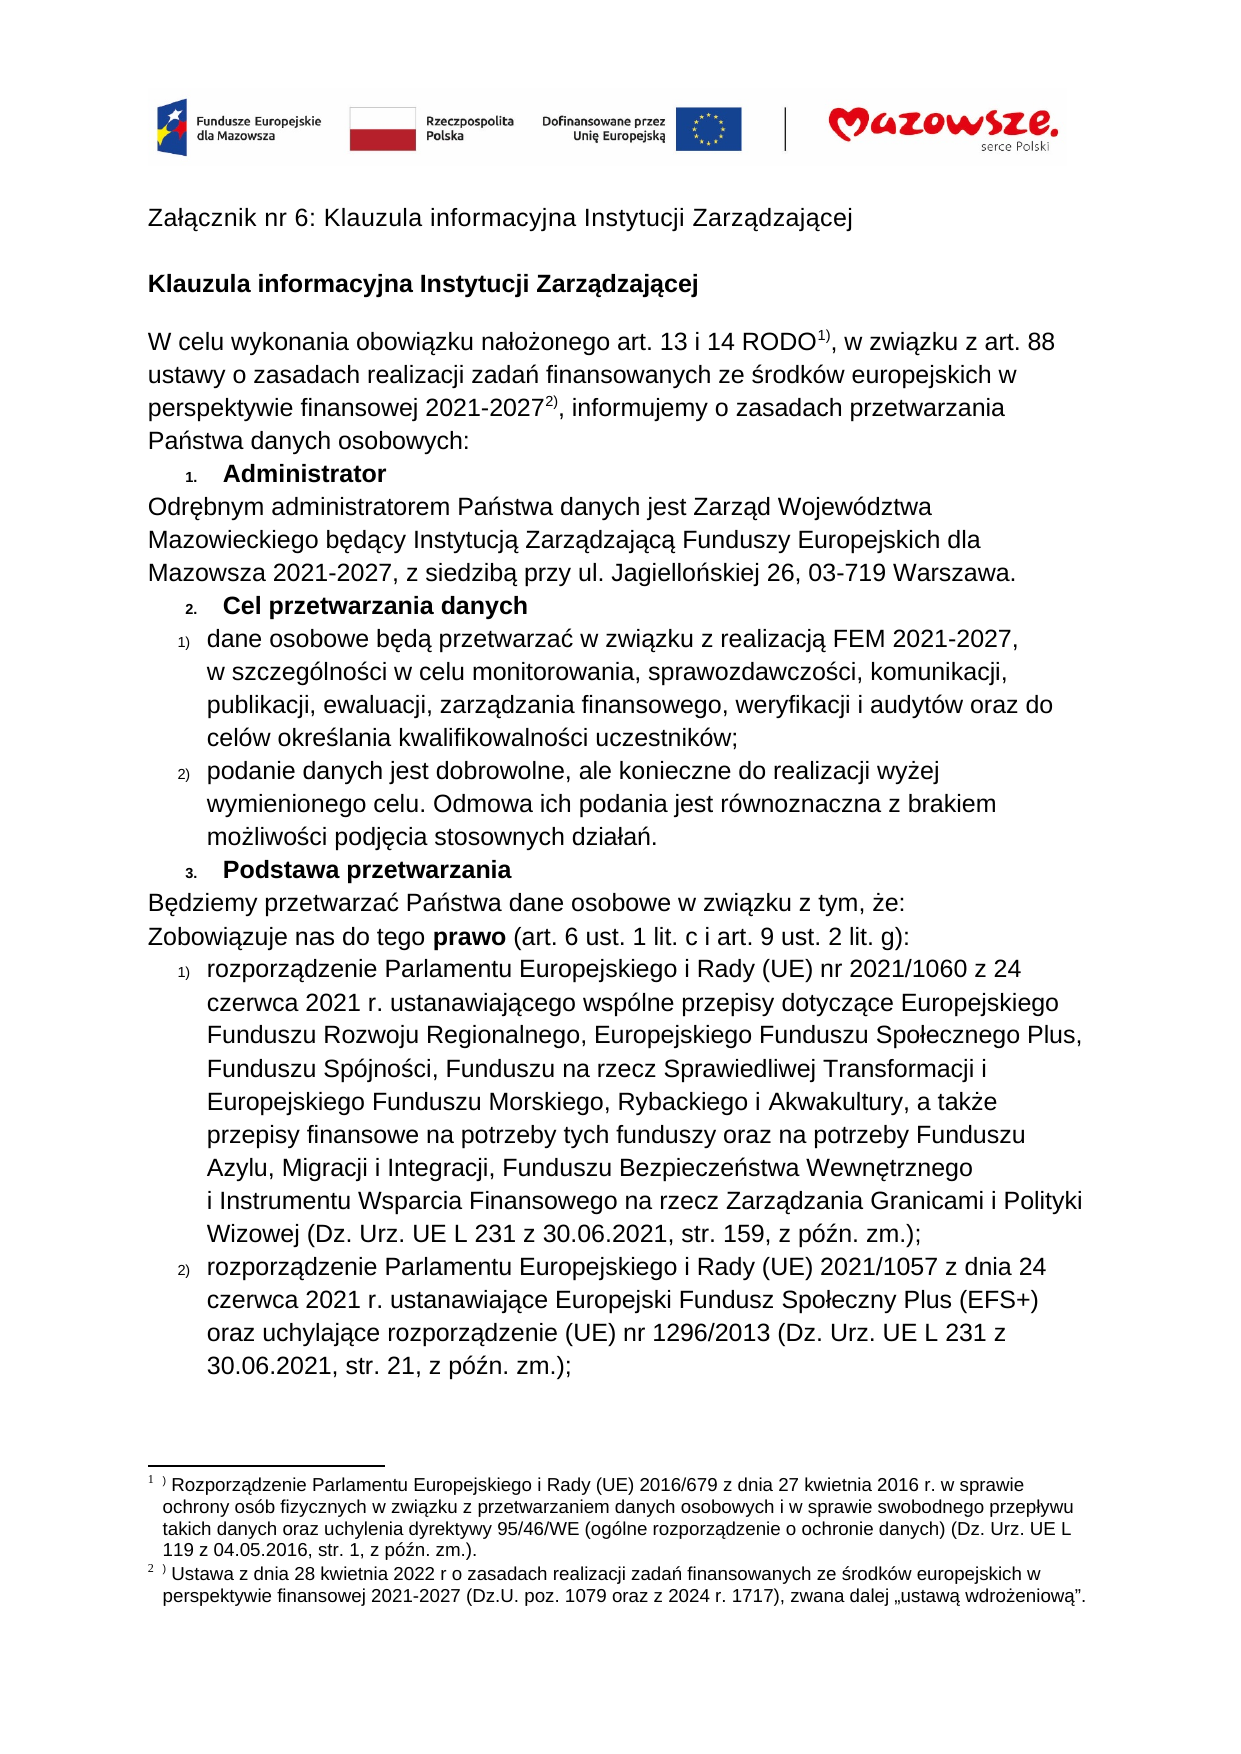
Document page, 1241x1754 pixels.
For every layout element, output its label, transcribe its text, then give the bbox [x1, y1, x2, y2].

text W celu wykonania obowiązku nałożonego art. 13 i 14 RODO), w związku z art. 88 ustawy o zasadach realizacji zadań finansowanych ze środków europejskich w perspektywie finansowej 2021-2027), informujemy o zasadach przetwarzania Państwa danych osobowych: [148, 327, 1093, 455]
list Cel przetwarzania danych [185, 591, 1093, 620]
list podanie danych jest dobrowolne, ale konieczne do realizacji wyżej wymienionego celu. Odmowa ich podania jest równoznaczna z brakiem możliwości podjęcia stosownych działań. [177, 756, 1093, 851]
text Zobowiązuje nas do tego prawo (art. 6 ust. 1 lit. c i art. 9 ust. 2 lit. g): [148, 921, 1093, 950]
text Będziemy przetwarzać Państwa dane osobowe w związku z tym, że: [148, 888, 1093, 917]
list Podstawa przetwarzania [185, 855, 1093, 884]
picture [147, 88, 1068, 166]
list rozporządzenie Parlamentu Europejskiego i Rady (UE) nr 2021/1060 z 24 czerwca 2021 r. ustanawiającego wspólne przepisy dotyczące Europejskiego Funduszu Rozwoju Regionalnego, Europejskiego Funduszu Społecznego Plus, Funduszu Spójności, Funduszu na rzecz Sprawiedliwej Transformacji i Europejskiego Funduszu Morskiego, Rybackiego i Akwakultury, a także przepisy finansowe na potrzeby tych funduszy oraz na potrzeby Funduszu Azylu, Migracji i Integracji, Funduszu Bezpieczeństwa Wewnętrznego i Instrumentu Wsparcia Finansowego na rzecz Zarządzania Granicami i Polityki Wizowej (Dz. Urz. UE L 231 z 30.06.2021, str. 159, z późn. zm.); [177, 954, 1093, 1247]
list dane osobowe będą przetwarzać w związku z realizacją FEM 2021-2027, w szczególności w celu monitorowania, sprawozdawczości, komunikacji, publikacji, ewaluacji, zarządzania finansowego, weryfikacji i audytów oraz do celów określania kwalifikowalności uczestników; [177, 624, 1093, 752]
list Administrator [185, 459, 1093, 488]
text Klauzula informacyjna Instytucji Zarządzającej [148, 269, 1093, 298]
text Odrębnym administratorem Państwa danych jest Zarząd Województwa Mazowieckiego będący Instytucją Zarządzającą Funduszy Europejskich dla Mazowsza 2021-2027, z siedzibą przy ul. Jagiellońskiej 26, 03-719 Warszawa. [148, 492, 1093, 587]
list rozporządzenie Parlamentu Europejskiego i Rady (UE) 2021/1057 z dnia 24 czerwca 2021 r. ustanawiające Europejski Fundusz Społeczny Plus (EFS+) oraz uchylające rozporządzenie (UE) nr 1296/2013 (Dz. Urz. UE L 231 z 30.06.2021, str. 21, z późn. zm.); [177, 1252, 1093, 1379]
text Załącznik nr 6: Klauzula informacyjna Instytucji Zarządzającej [148, 203, 1093, 232]
